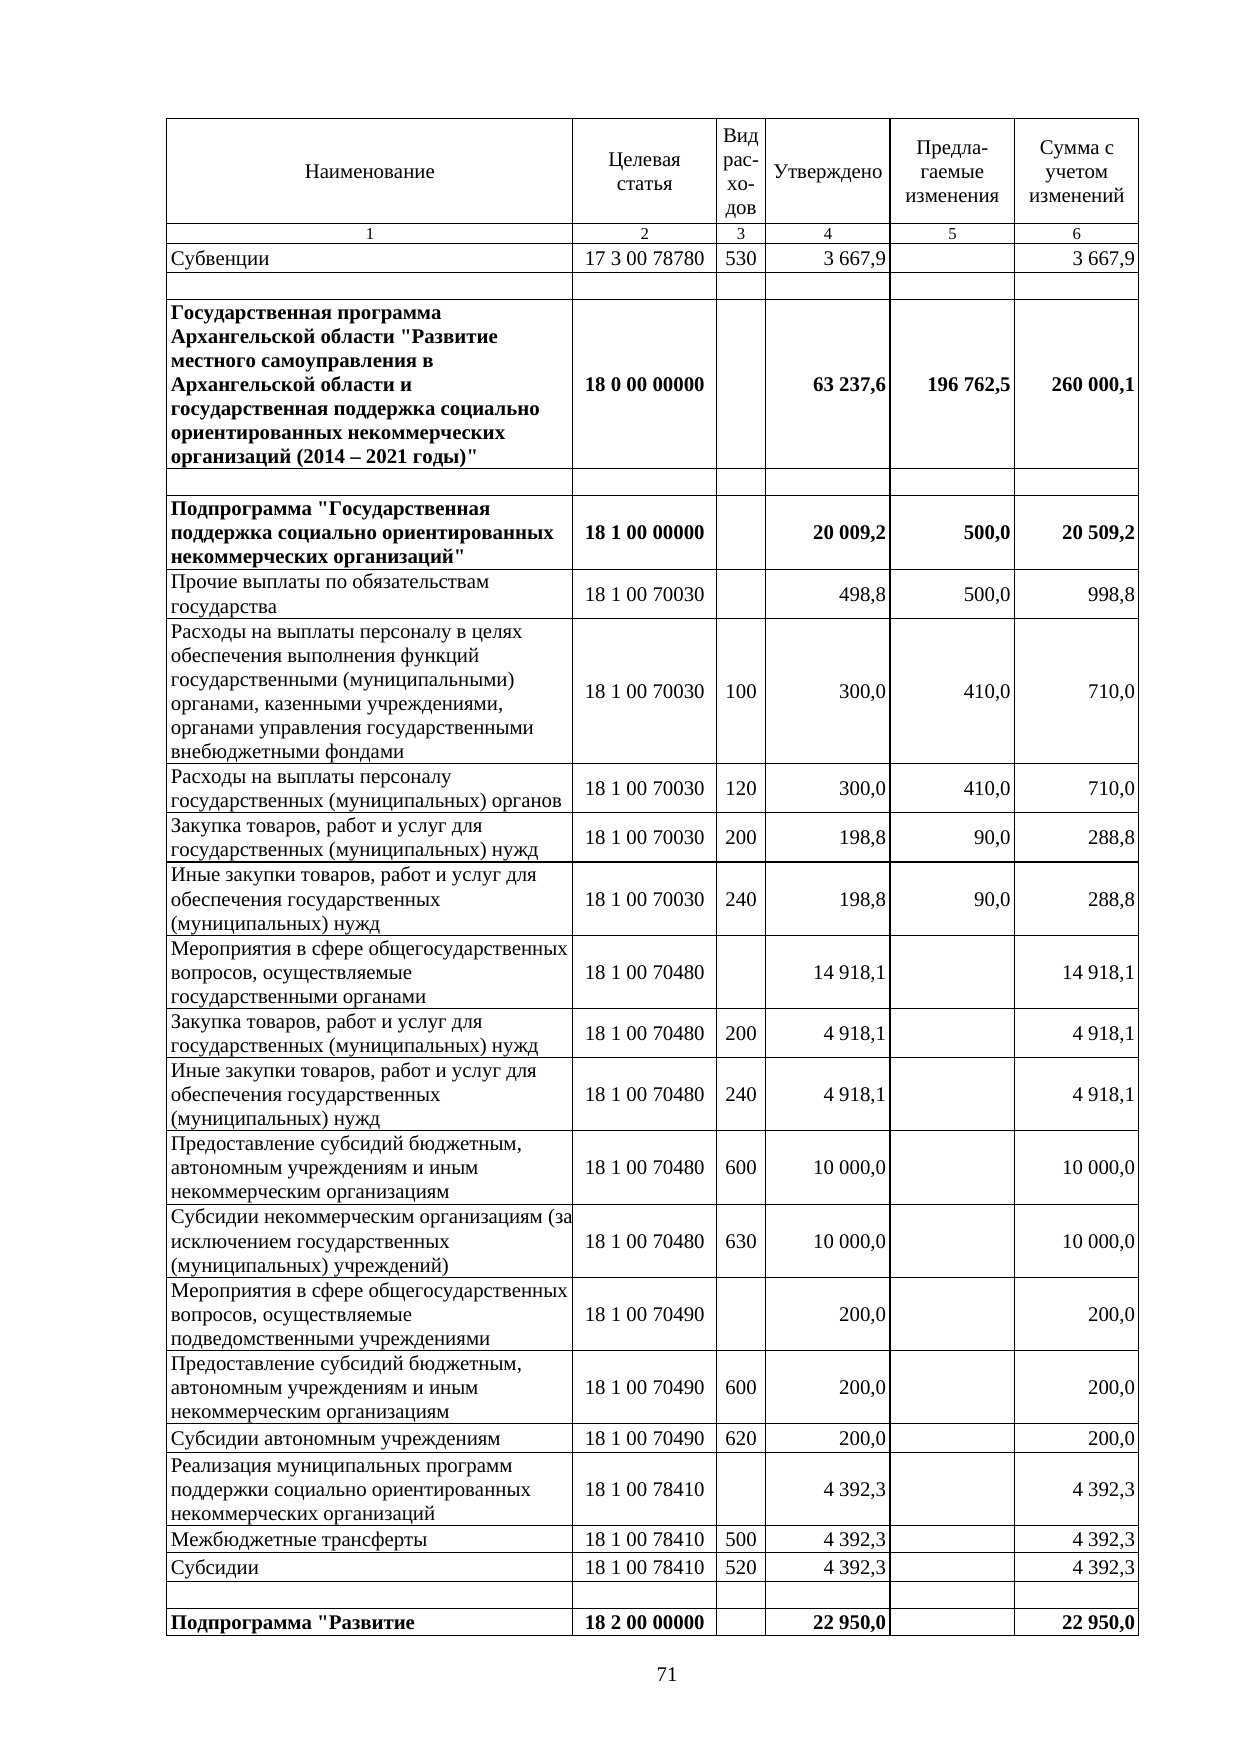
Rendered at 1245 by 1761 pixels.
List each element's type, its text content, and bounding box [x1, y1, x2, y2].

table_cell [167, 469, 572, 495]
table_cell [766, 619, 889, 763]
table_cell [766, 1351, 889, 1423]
table_header Наименование [167, 119, 572, 223]
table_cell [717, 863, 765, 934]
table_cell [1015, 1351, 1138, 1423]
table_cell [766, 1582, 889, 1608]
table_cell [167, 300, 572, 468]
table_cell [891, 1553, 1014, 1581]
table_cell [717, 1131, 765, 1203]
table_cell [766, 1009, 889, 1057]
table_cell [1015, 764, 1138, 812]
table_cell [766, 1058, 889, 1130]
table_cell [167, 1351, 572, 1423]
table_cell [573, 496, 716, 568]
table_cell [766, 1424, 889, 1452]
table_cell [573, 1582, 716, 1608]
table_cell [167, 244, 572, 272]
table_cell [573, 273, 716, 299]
table_header Предла- гаемые изменения [891, 119, 1014, 223]
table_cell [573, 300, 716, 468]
table_header Утверждено [766, 119, 889, 223]
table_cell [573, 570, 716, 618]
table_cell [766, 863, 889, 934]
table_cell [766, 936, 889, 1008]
table_cell 5 [891, 224, 1014, 243]
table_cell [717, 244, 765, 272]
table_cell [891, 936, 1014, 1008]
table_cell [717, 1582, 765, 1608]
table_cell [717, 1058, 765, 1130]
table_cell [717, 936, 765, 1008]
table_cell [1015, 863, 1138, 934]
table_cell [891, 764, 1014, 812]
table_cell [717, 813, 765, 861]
table_header Сумма с учетом изменений [1015, 119, 1138, 223]
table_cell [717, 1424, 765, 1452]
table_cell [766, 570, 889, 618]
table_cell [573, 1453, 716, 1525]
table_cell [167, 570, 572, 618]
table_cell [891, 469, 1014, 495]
table_cell 1 [167, 224, 572, 243]
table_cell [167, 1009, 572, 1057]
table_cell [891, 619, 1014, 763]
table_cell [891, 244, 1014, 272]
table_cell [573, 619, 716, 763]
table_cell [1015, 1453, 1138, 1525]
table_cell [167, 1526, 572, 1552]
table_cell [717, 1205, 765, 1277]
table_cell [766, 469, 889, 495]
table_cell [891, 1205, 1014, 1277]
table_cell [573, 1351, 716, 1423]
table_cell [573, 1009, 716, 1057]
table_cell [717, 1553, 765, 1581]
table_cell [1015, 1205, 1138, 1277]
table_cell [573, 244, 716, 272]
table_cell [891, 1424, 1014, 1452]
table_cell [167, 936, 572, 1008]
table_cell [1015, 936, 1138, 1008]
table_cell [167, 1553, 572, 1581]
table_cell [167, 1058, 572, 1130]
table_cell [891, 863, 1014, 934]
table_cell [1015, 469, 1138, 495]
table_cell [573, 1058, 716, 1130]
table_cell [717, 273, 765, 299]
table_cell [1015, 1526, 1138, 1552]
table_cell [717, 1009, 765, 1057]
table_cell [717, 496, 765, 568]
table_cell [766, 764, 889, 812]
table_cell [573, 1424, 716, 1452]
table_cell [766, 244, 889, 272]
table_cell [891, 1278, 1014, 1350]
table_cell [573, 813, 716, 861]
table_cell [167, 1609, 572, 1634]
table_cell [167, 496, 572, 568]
table_cell 2 [573, 224, 716, 243]
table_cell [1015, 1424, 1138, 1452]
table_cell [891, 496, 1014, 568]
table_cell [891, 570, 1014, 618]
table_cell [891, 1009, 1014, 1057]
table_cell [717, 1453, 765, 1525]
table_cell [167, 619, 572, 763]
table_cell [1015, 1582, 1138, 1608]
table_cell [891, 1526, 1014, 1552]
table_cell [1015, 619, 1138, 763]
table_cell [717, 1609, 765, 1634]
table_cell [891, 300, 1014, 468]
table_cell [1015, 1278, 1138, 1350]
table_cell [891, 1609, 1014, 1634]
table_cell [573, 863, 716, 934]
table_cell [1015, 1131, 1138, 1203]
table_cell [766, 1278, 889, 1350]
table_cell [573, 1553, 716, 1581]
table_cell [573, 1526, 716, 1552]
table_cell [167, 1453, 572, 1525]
table_cell 4 [766, 224, 889, 243]
table_header Целевая статья [573, 119, 716, 223]
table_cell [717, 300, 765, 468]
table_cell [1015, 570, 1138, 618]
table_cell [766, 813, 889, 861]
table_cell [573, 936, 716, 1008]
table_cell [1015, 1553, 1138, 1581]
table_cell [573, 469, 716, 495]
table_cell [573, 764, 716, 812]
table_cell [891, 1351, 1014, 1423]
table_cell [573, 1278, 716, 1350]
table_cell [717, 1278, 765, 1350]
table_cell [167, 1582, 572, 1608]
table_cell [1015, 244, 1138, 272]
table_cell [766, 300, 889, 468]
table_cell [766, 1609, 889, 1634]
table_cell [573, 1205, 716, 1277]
table_cell 6 [1015, 224, 1138, 243]
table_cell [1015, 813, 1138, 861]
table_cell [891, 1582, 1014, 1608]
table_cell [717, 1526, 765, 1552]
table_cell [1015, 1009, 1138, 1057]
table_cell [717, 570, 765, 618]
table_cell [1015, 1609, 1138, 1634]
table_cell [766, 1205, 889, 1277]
table_cell 3 [717, 224, 765, 243]
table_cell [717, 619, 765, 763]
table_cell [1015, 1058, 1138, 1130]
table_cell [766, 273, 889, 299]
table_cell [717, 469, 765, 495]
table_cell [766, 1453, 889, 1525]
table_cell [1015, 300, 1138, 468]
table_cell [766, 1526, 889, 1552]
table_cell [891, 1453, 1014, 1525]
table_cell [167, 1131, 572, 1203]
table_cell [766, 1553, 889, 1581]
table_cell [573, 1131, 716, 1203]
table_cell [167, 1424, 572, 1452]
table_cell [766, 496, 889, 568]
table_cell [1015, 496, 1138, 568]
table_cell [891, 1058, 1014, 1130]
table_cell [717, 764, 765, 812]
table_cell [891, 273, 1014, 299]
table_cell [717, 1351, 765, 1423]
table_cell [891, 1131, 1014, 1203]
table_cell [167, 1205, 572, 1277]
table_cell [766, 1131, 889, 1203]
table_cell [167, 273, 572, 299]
table_header Вид рас- хо- дов [717, 119, 765, 223]
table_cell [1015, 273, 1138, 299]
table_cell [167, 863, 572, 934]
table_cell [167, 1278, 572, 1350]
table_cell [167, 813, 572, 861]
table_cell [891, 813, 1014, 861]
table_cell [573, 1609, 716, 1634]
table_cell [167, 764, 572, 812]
